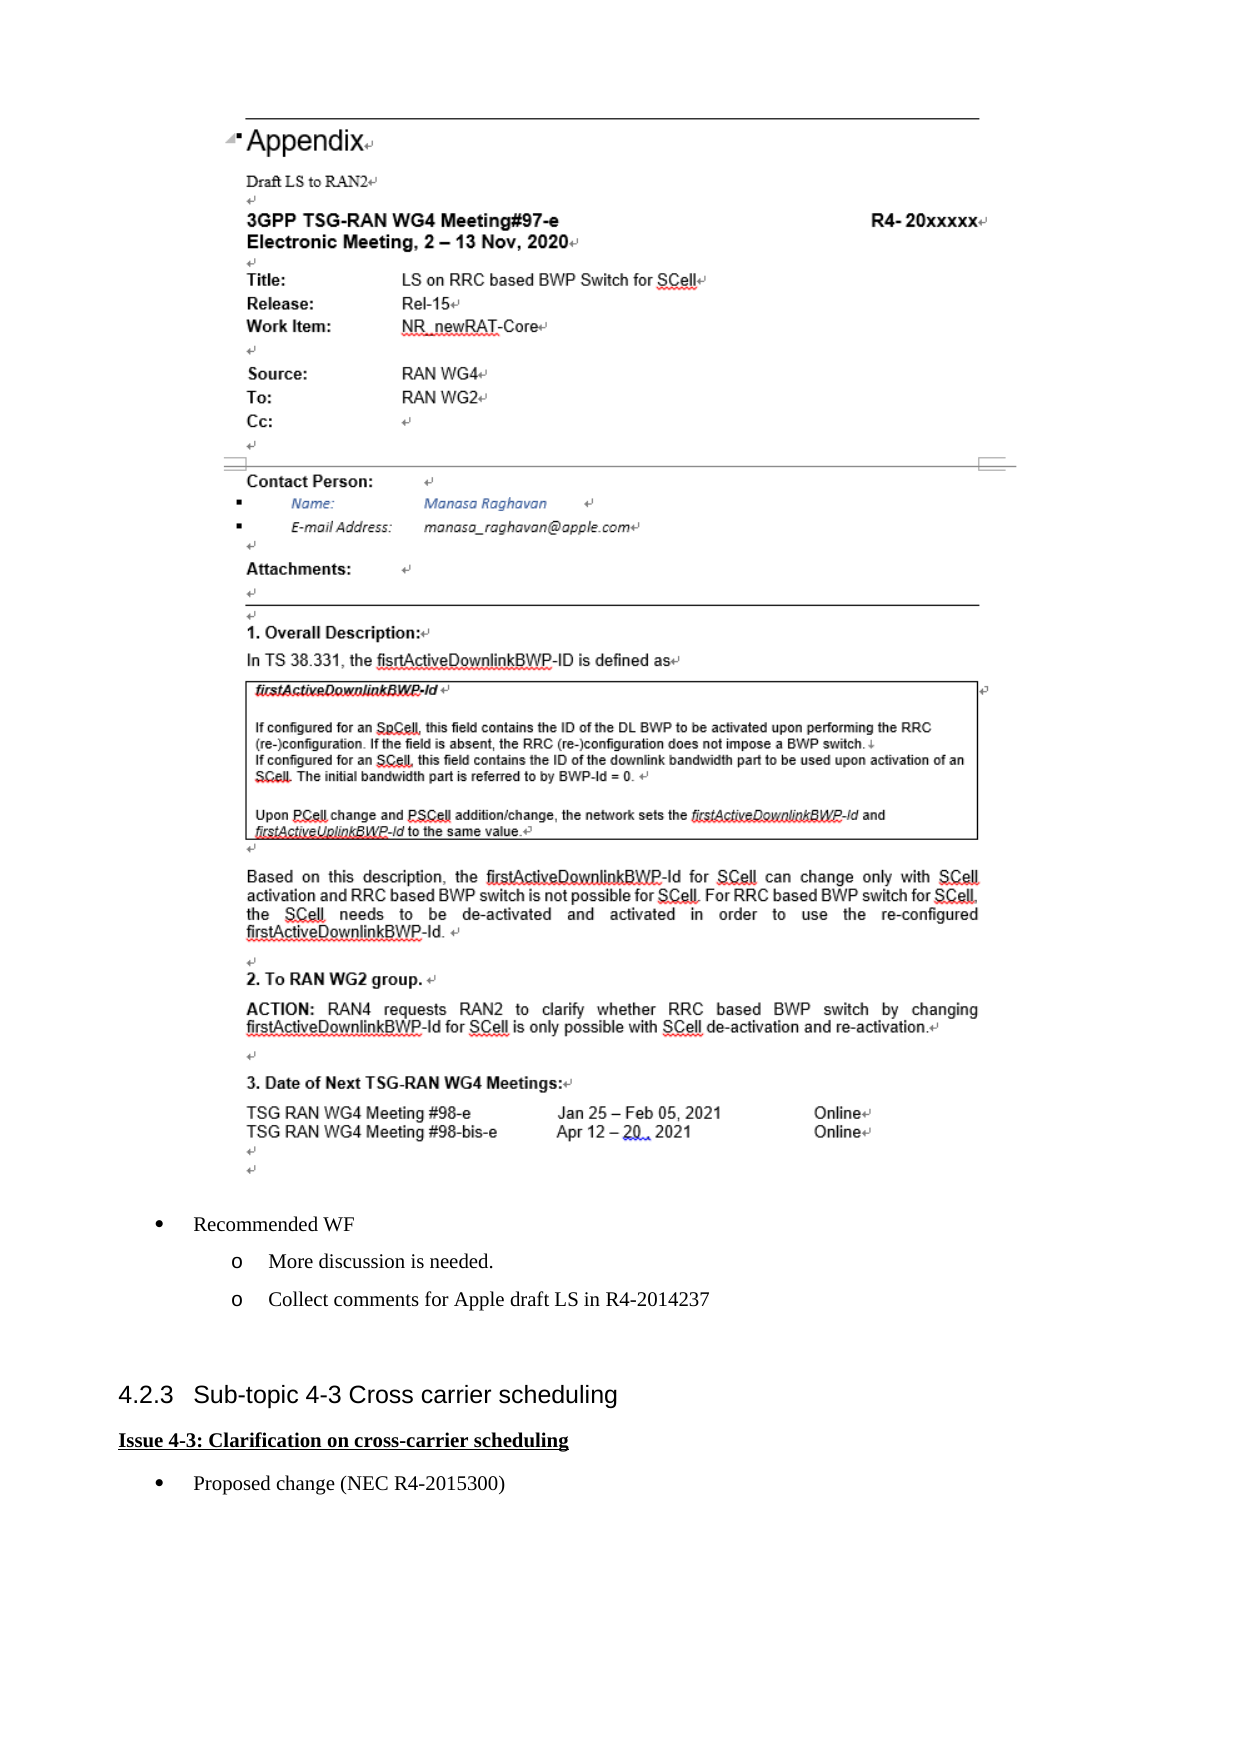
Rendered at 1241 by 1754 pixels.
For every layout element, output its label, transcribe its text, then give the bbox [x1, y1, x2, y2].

text Issue 4-3: Clarification on cross-carrier scheduling [118, 1428, 1122, 1452]
list Recommended WF [156, 1212, 1122, 1236]
picture [223, 118, 1017, 1194]
subtitle Sub-topic 4-3 Cross carrier scheduling [118, 1380, 1122, 1409]
list Proposed change (NEC R4-2015300) [156, 1471, 1122, 1495]
list More discussion is needed. [231, 1248, 1122, 1274]
list Collect comments for Apple draft LS in R4-2014237 [231, 1287, 1122, 1312]
